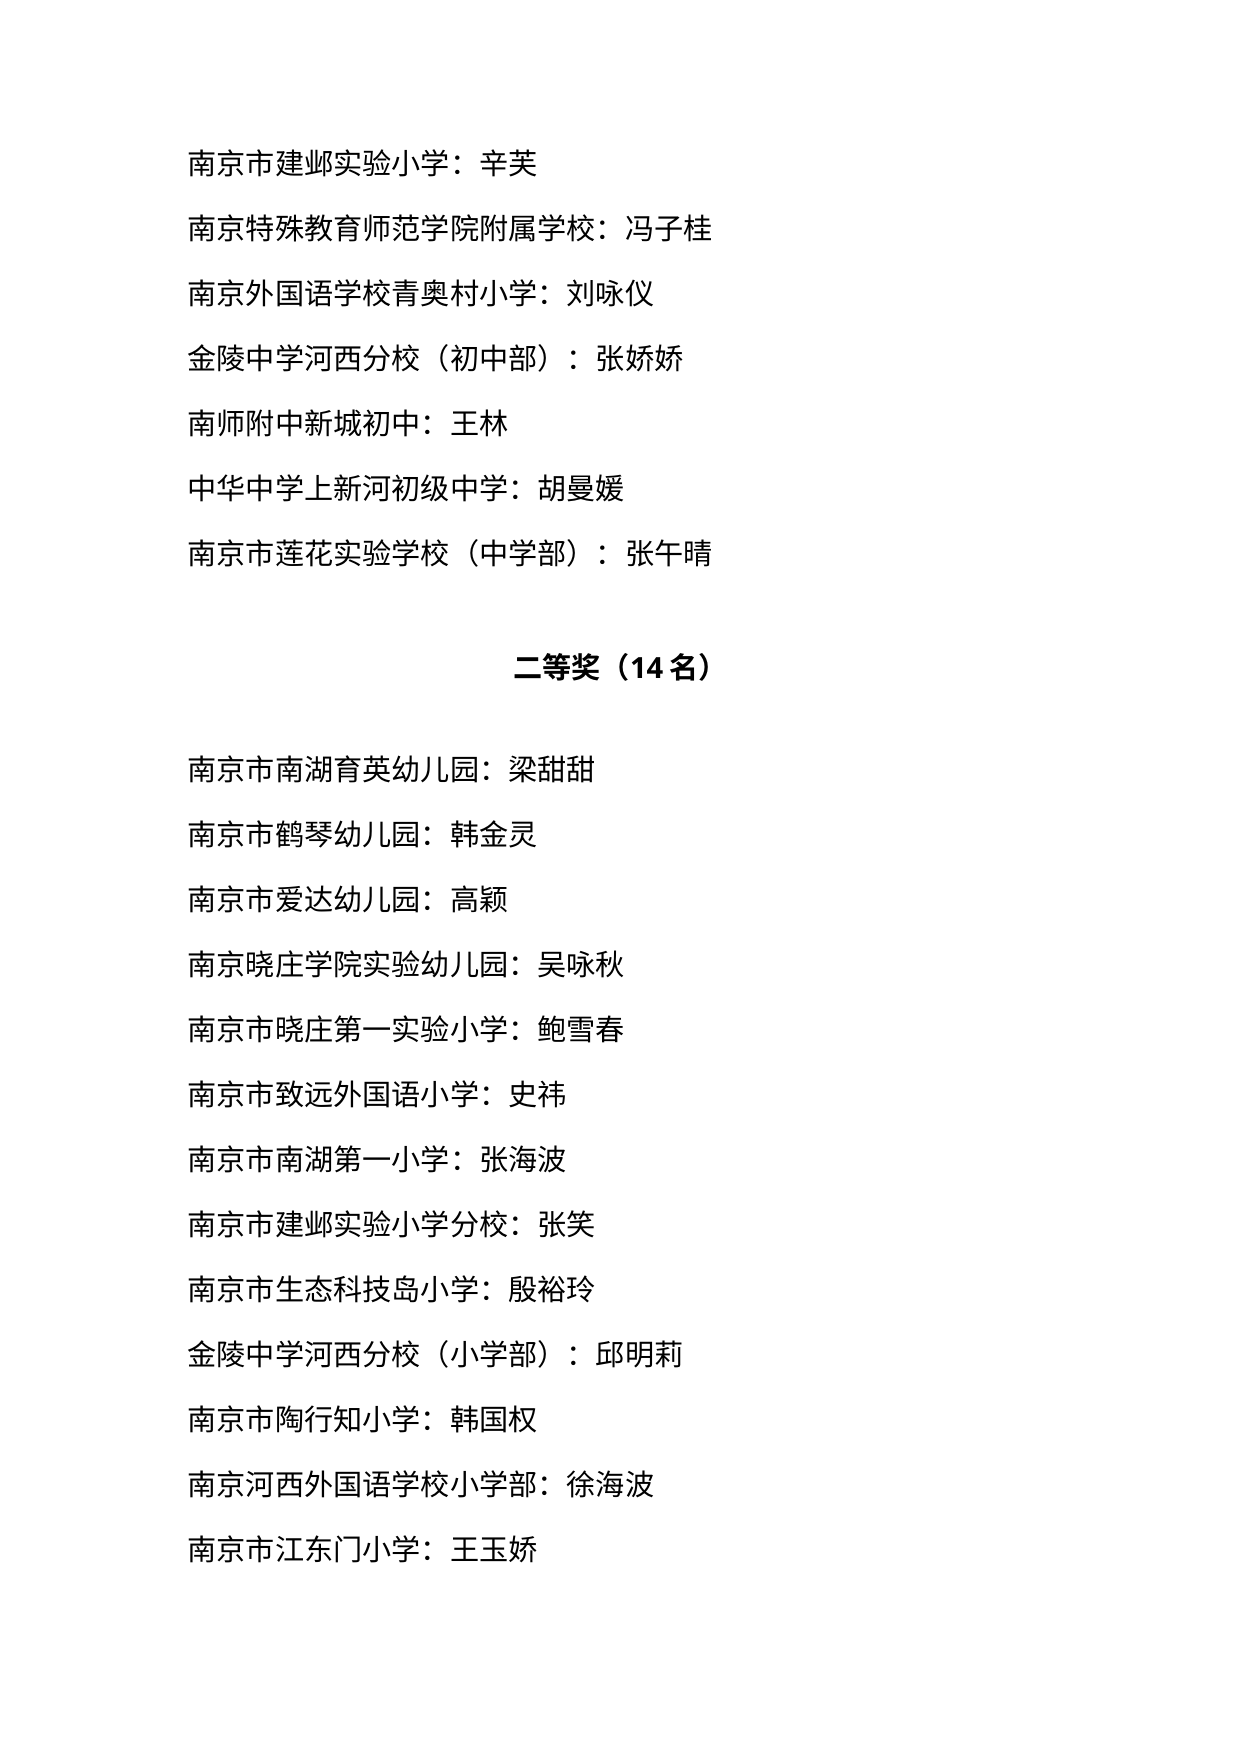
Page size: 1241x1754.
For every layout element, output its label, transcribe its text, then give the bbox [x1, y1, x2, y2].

text 南京市建邺实验小学：辛芙 [187, 129, 1053, 194]
text 南京市陶行知小学：韩国权 [187, 1386, 1053, 1451]
text 南京市爱达幼儿园：高颖 [187, 866, 1053, 931]
text 二等奖（14名） [187, 633, 1053, 698]
text 南京特殊教育师范学院附属学校：冯子桂 [187, 194, 1053, 259]
text 南京市莲花实验学校（中学部）：张午晴 [187, 519, 1053, 584]
text 南京市建邺实验小学分校：张笑 [187, 1191, 1053, 1256]
text 南京市生态科技岛小学：殷裕玲 [187, 1256, 1053, 1321]
text 南京河西外国语学校小学部：徐海波 [187, 1451, 1053, 1516]
text 南京市鹤琴幼儿园：韩金灵 [187, 801, 1053, 866]
text 南京市南湖育英幼儿园：梁甜甜 [187, 736, 1053, 801]
text 南京市致远外国语小学：史祎 [187, 1061, 1053, 1126]
text 南京晓庄学院实验幼儿园：吴咏秋 [187, 931, 1053, 996]
text 南京外国语学校青奥村小学：刘咏仪 [187, 259, 1053, 324]
text 金陵中学河西分校（初中部）：张娇娇 [187, 324, 1053, 389]
text 南京市晓庄第一实验小学：鲍雪春 [187, 996, 1053, 1061]
text 金陵中学河西分校（小学部）：邱明莉 [187, 1321, 1053, 1386]
text 南京市江东门小学：王玉娇 [187, 1516, 1053, 1581]
text 中华中学上新河初级中学：胡曼媛 [187, 454, 1053, 519]
text 南京市南湖第一小学：张海波 [187, 1126, 1053, 1191]
text 南师附中新城初中：王林 [187, 389, 1053, 454]
